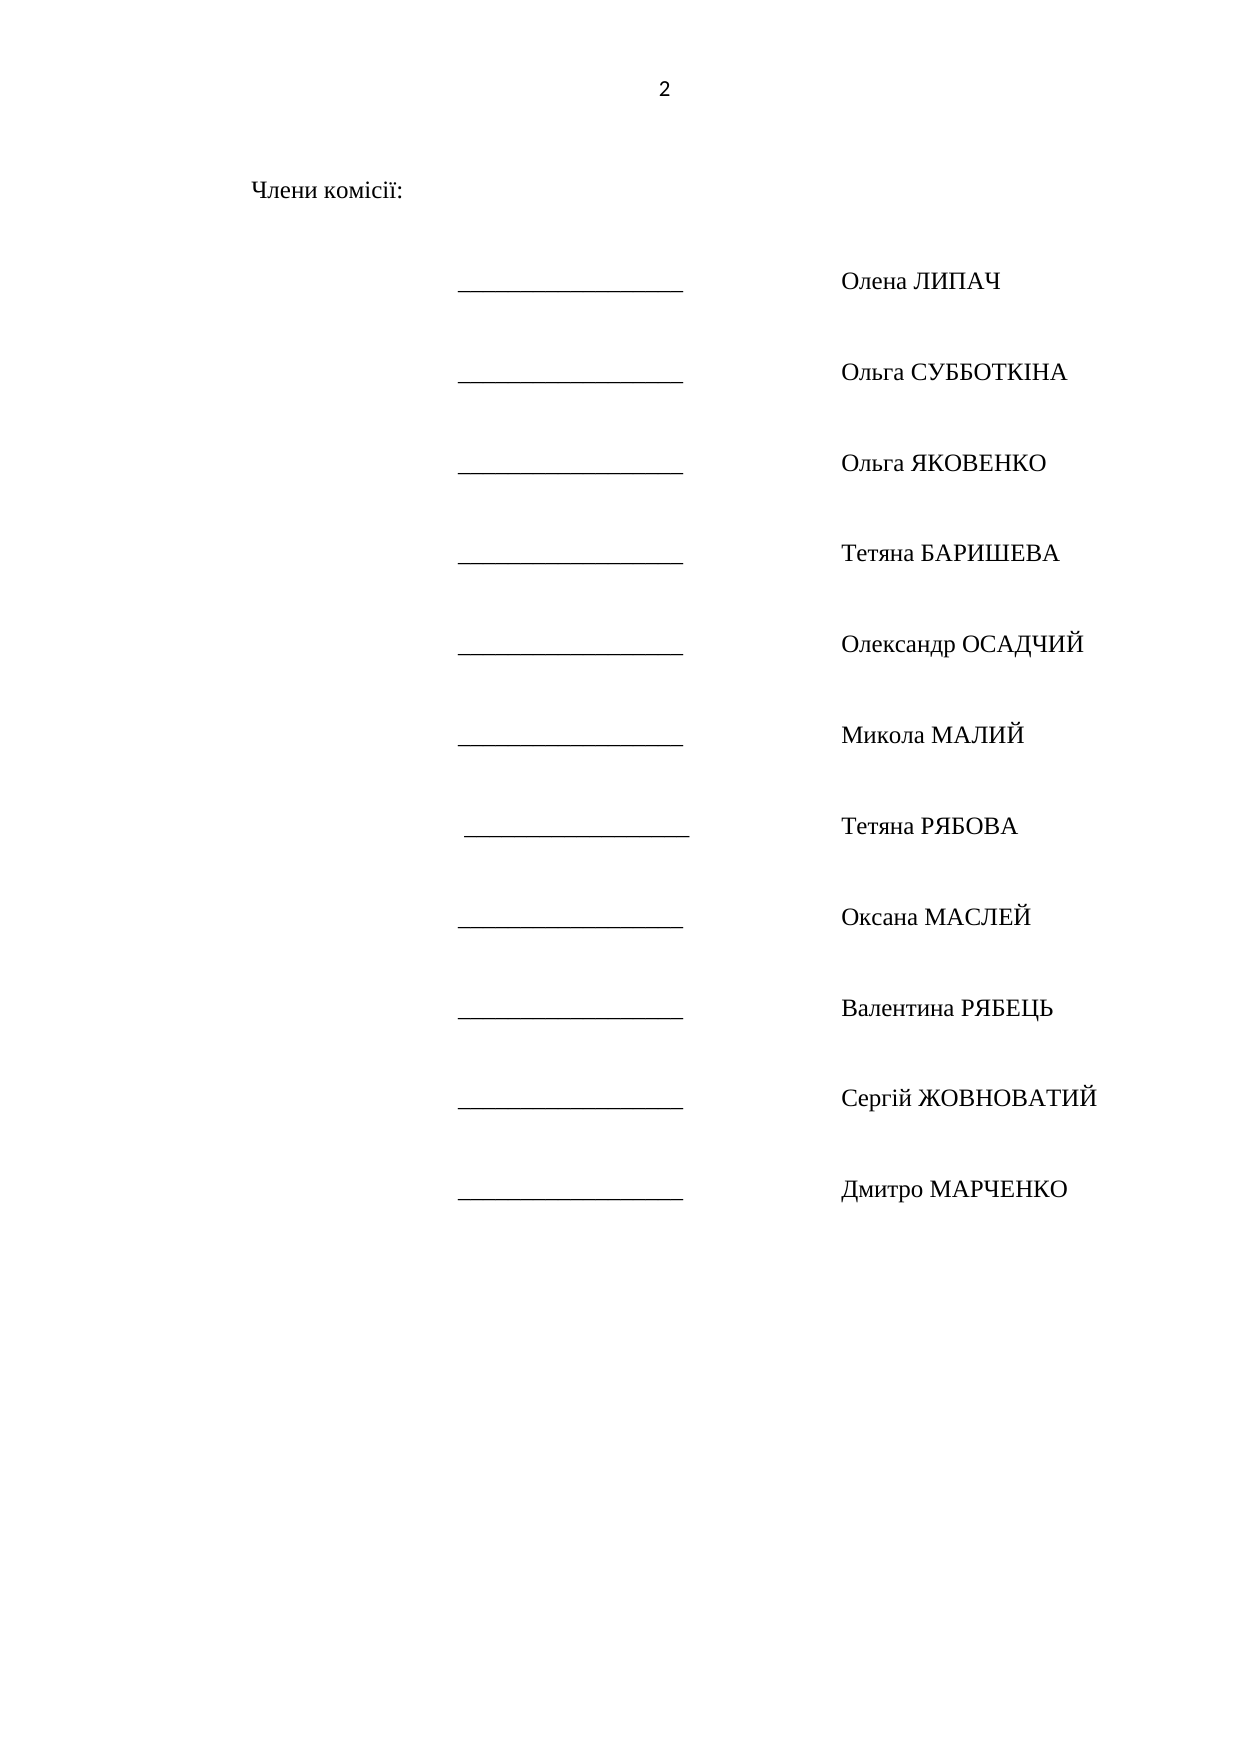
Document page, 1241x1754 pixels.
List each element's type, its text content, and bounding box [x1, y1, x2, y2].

text __________________ Ольга ЯКОВЕНКО [458, 448, 1152, 476]
text __________________ Валентина РЯБЕЦЬ [458, 993, 1152, 1021]
text __________________ Ольга СУББОТКІНА [458, 357, 1152, 386]
text __________________ Дмитро МАРЧЕНКО [458, 1174, 1152, 1203]
text __________________ Олександр ОСАДЧИЙ [458, 629, 1152, 658]
text __________________ Олена ЛИПАЧ [458, 266, 1152, 295]
text Члени комісії: [251, 175, 1152, 204]
text __________________ Оксана МАСЛЕЙ [458, 902, 1152, 931]
text __________________ Сергій ЖОВНОВАТИЙ [458, 1083, 1152, 1112]
text __________________ Тетяна РЯБОВА [458, 811, 1152, 840]
text __________________ Микола МАЛИЙ [458, 720, 1152, 749]
text __________________ Тетяна БАРИШЕВА [458, 538, 1152, 567]
